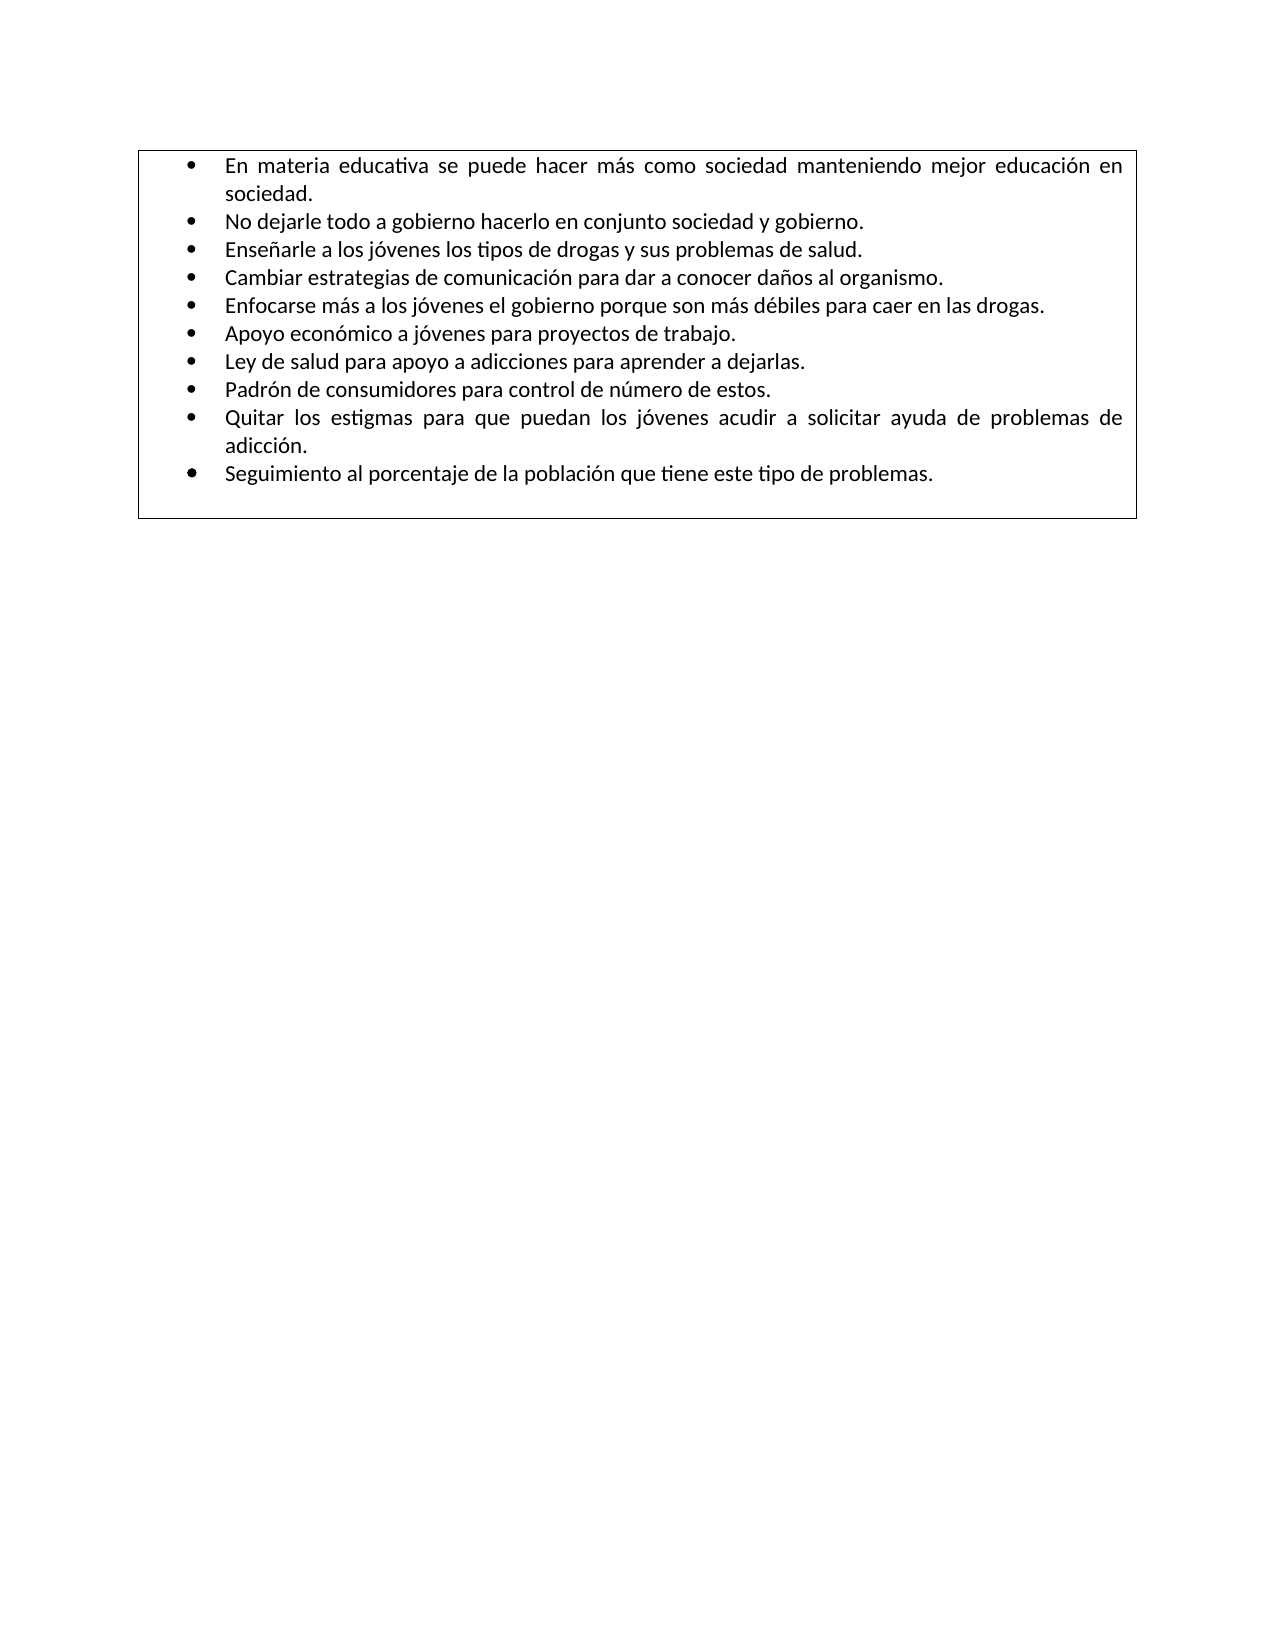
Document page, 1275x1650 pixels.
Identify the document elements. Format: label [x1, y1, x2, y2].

table_cell [139, 151, 1136, 518]
